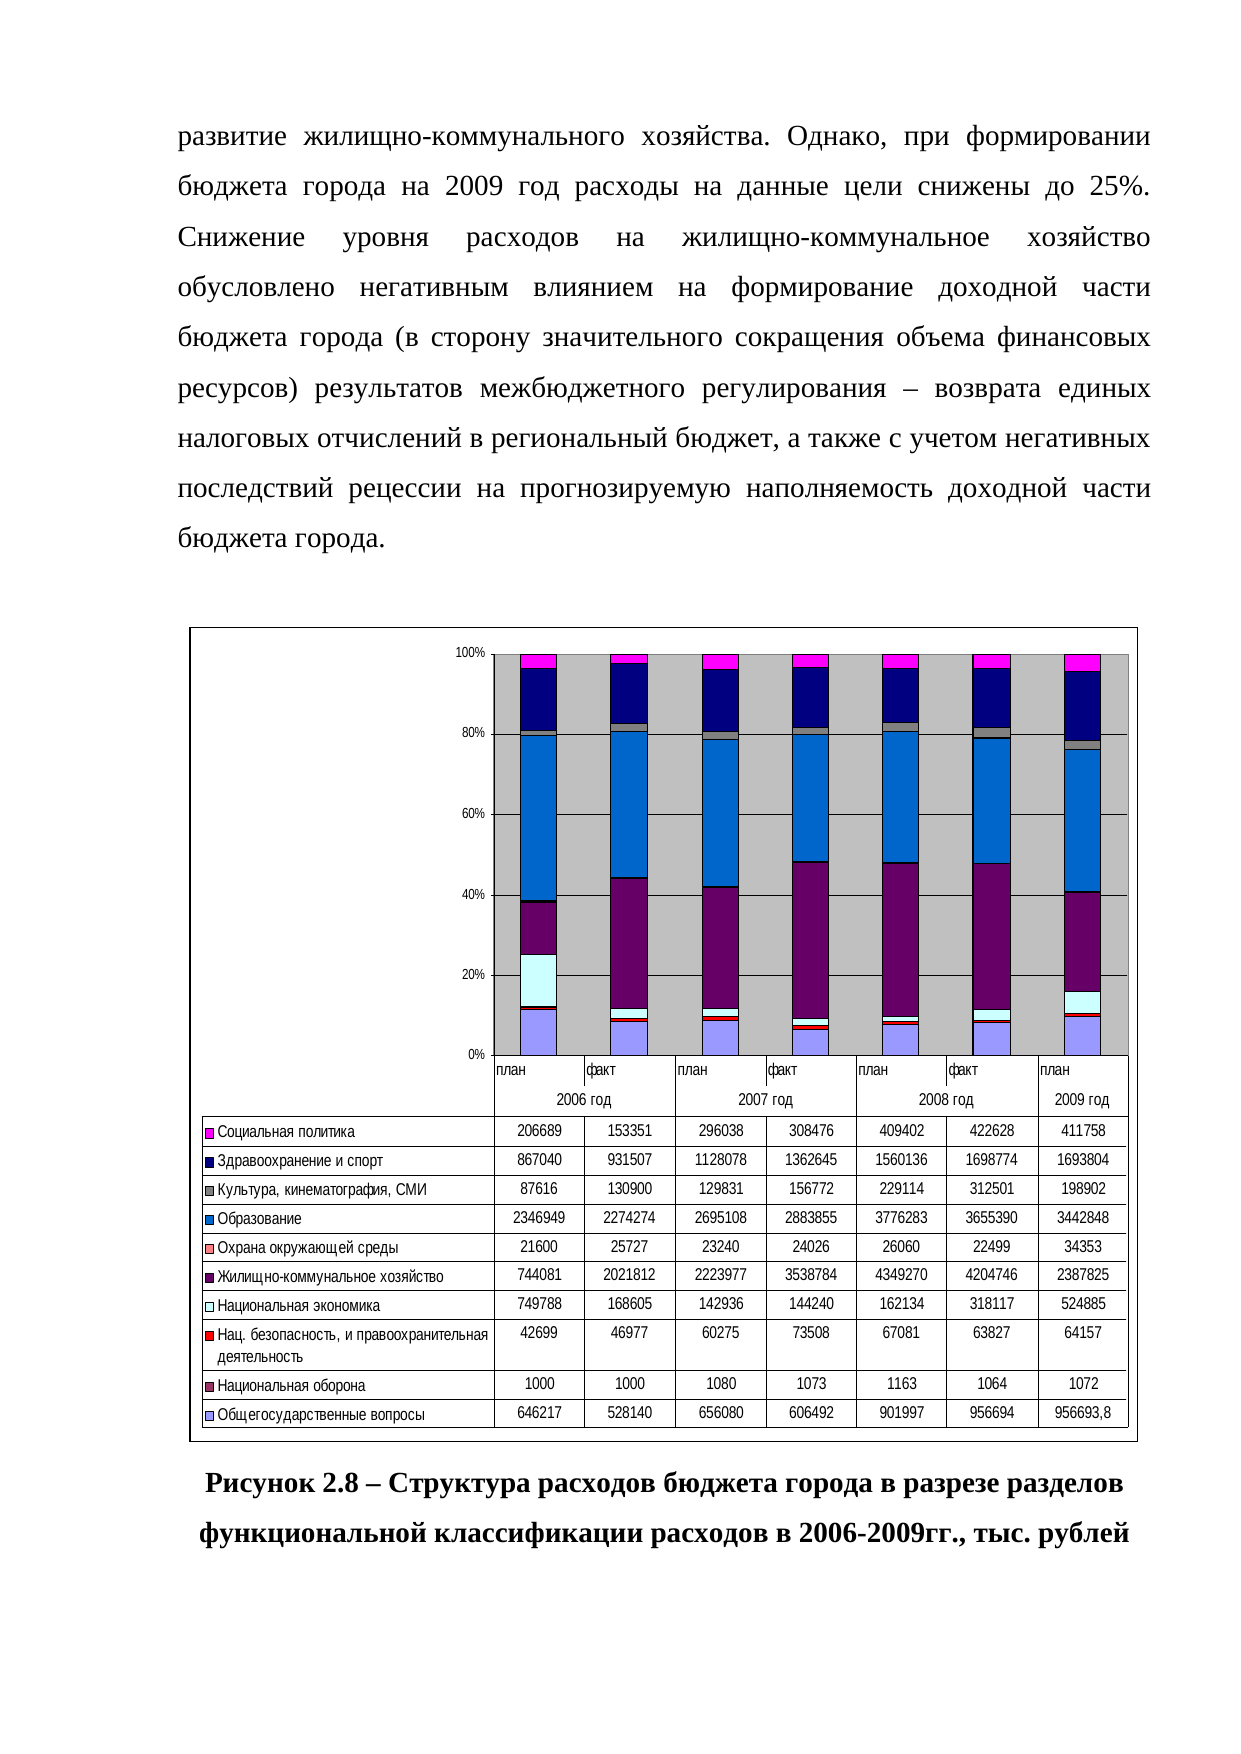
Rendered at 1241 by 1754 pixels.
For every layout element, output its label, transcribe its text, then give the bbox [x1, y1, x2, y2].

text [177, 118, 1152, 554]
text Рисунок 2.8 – Структура расходов бюджета города в разрезе разделов функциональной классификации расходов в 2006-2009гг., тыс. рублей [177, 1465, 1152, 1548]
